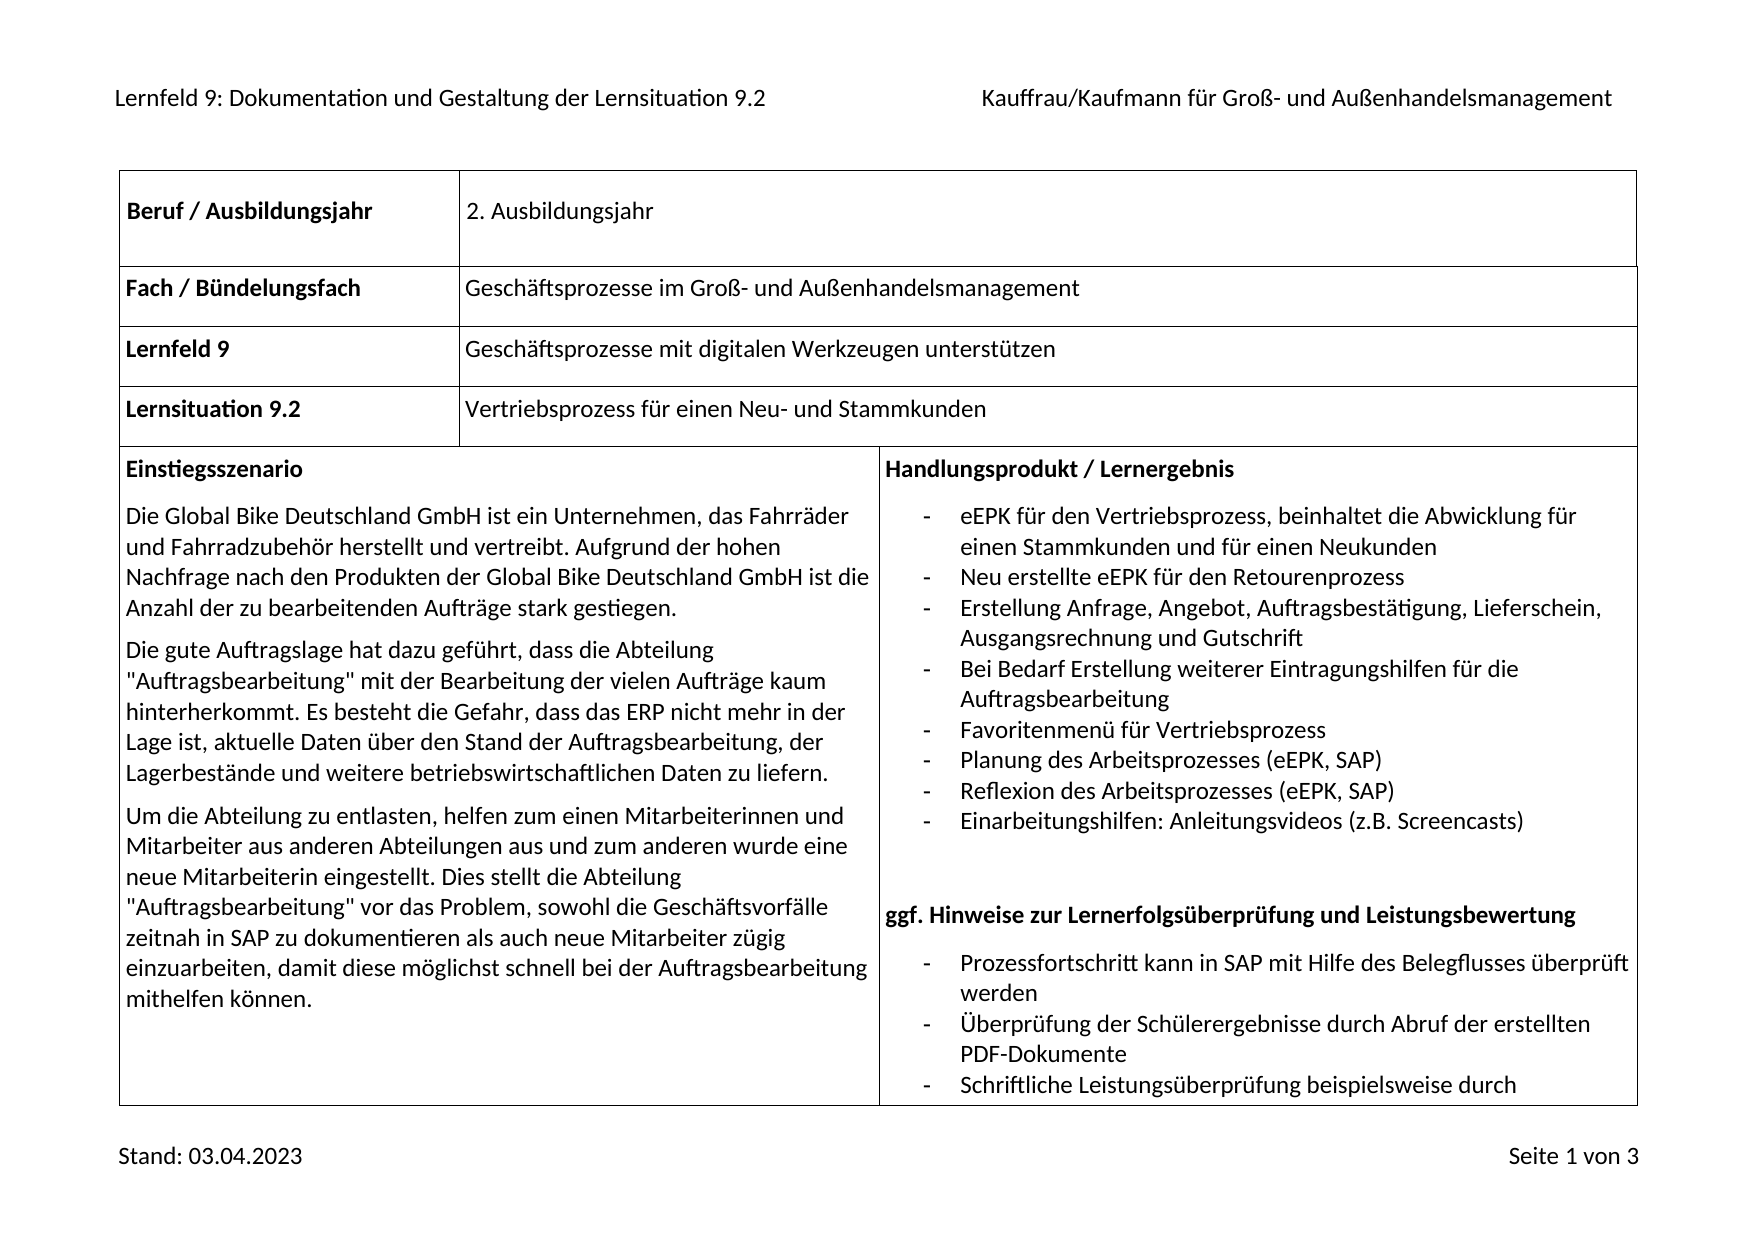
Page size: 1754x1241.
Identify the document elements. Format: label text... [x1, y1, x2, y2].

table_cell Vertriebsprozess für einen Neu- und Stammkunden [460, 387, 1637, 446]
table_header Beruf / Ausbildungsjahr [120, 171, 459, 266]
table_cell Geschäftsprozesse im Groß- und Außenhandelsmanagement [460, 267, 1637, 326]
table_cell Geschäftsprozesse mit digitalen Werkzeugen unterstützen [460, 327, 1637, 386]
table_cell Fach / Bündelungsfach [120, 267, 459, 326]
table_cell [880, 447, 1637, 1105]
table_cell Lernfeld 9 [120, 327, 459, 386]
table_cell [120, 447, 879, 1105]
table_header 2. Ausbildungsjahr [460, 171, 1636, 266]
table_cell Lernsituation 9.2 [120, 387, 459, 446]
